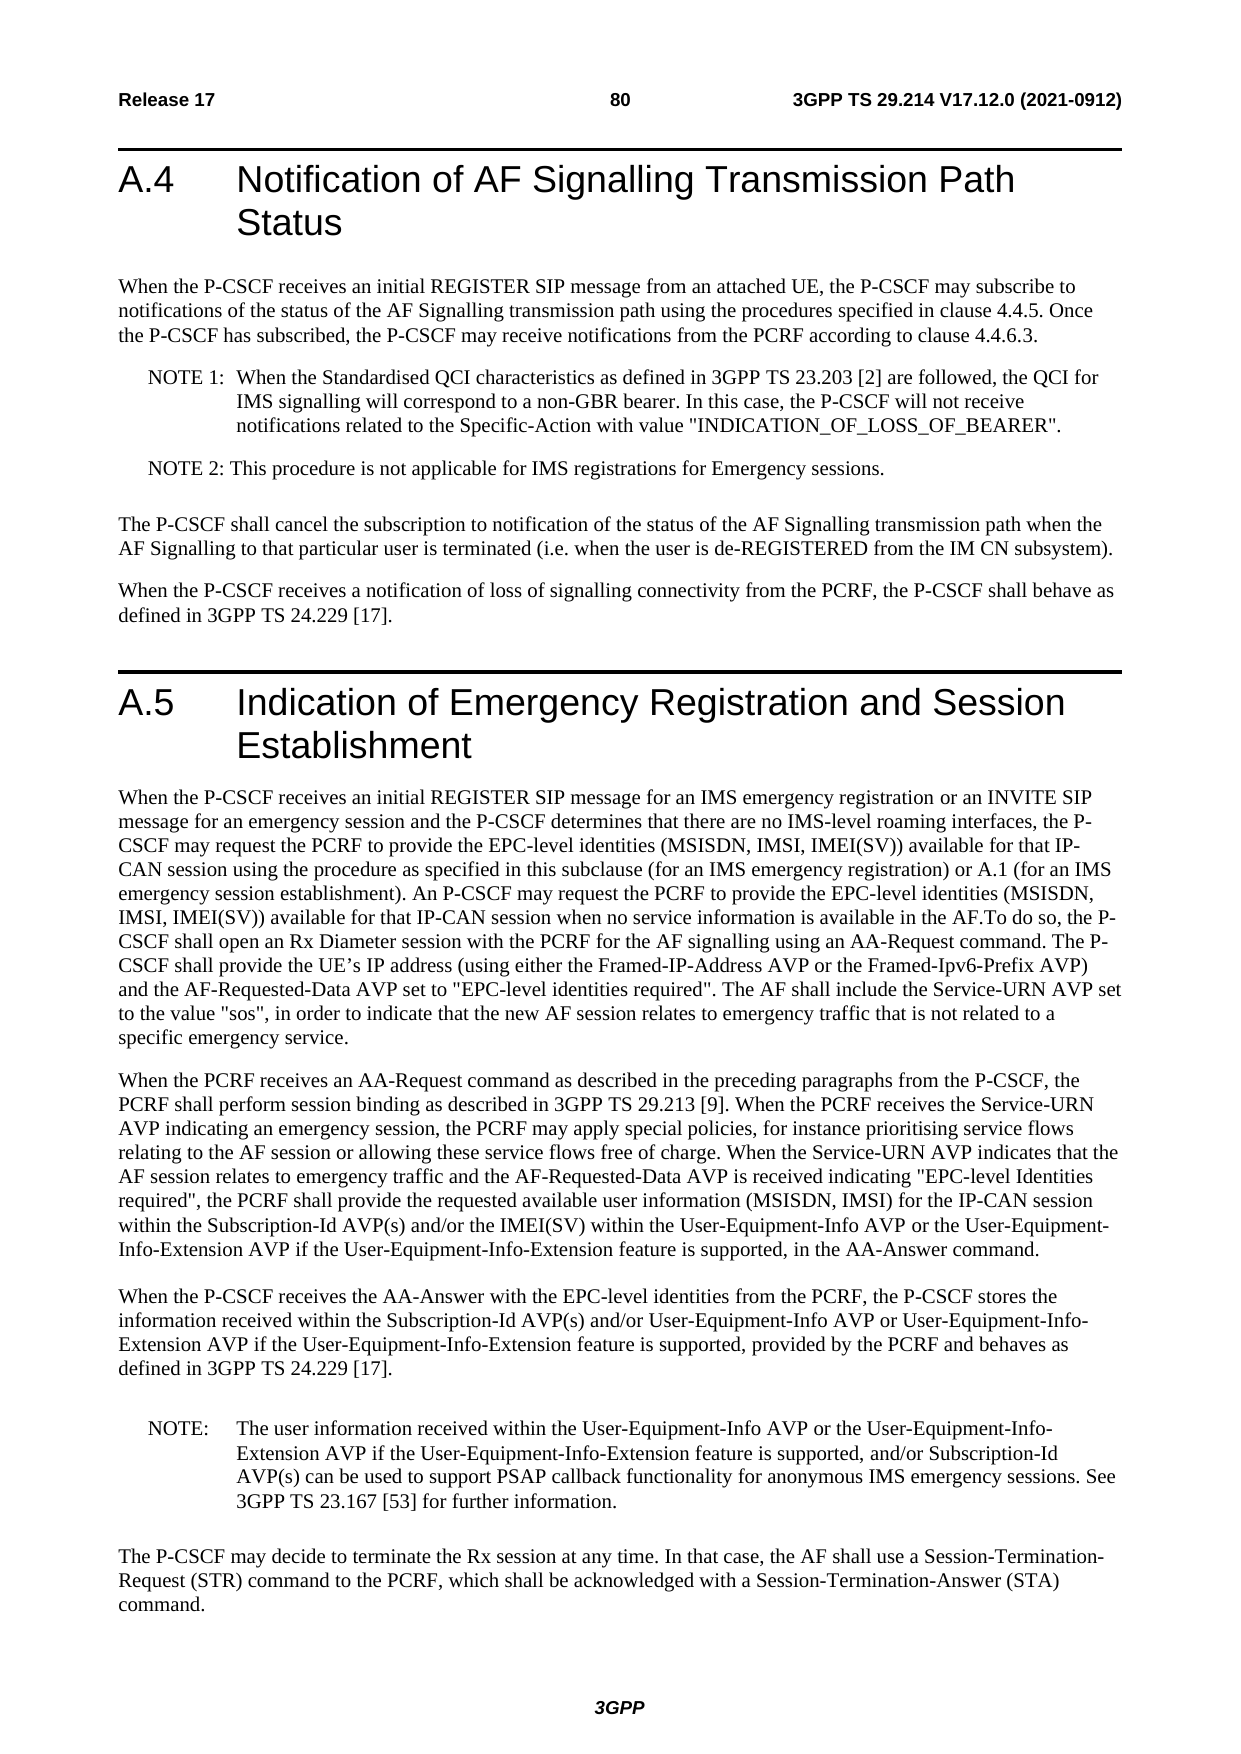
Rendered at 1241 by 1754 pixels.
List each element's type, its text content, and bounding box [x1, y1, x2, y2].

text NOTE 1: When the Standardised QCI characteristics as defined in 3GPP TS 23.203 [2] are followed, the QCI for IMS signalling will correspond to a non-GBR bearer. In this case, the P-CSCF will not receive notifications related to the Specific-Action with value "INDICATION_OF_LOSS_OF_BEARER". [148, 365, 1122, 437]
text When the P-CSCF receives the AA-Answer with the EPC-level identities from the PCRF, the P-CSCF stores the information received within the Subscription-Id AVP(s) and/or User-Equipment-Info AVP or User-Equipment-Info-Extension AVP if the User-Equipment-Info-Extension feature is supported, provided by the PCRF and behaves as defined in 3GPP TS 24.229 [17]. [118, 1283, 1122, 1380]
text When the PCRF receives an AA-Request command as described in the preceding paragraphs from the P-CSCF, the PCRF shall perform session binding as described in 3GPP TS 29.213 [9]. When the PCRF receives the Service-URN AVP indicating an emergency session, the PCRF may apply special policies, for instance prioritising service flows relating to the AF session or allowing these service flows free of charge. When the Service-URN AVP indicates that the AF session relates to emergency traffic and the AF-Requested-Data AVP is received indicating "EPC-level Identities required", the PCRF shall provide the requested available user information (MSISDN, IMSI) for the IP-CAN session within the Subscription-Id AVP(s) and/or the IMEI(SV) within the User-Equipment-Info AVP or the User-Equipment-Info-Extension AVP if the User-Equipment-Info-Extension feature is supported, in the AA-Answer command. [118, 1068, 1122, 1261]
text The P-CSCF may decide to terminate the Rx session at any time. In that case, the AF shall use a Session-Termination-Request (STR) command to the PCRF, which shall be acknowledged with a Session-Termination-Answer (STA) command. [118, 1544, 1122, 1616]
text When the P-CSCF receives a notification of loss of signalling connectivity from the PCRF, the P-CSCF shall behave as defined in 3GPP TS 24.229 [17]. [118, 578, 1122, 627]
subtitle A.4 Notification of AF Signalling Transmission Path Status [118, 151, 1122, 243]
text When the P-CSCF receives an initial REGISTER SIP message from an attached UE, the P-CSCF may subscribe to notifications of the status of the AF Signalling transmission path using the procedures specified in clause 4.4.5. Once the P-CSCF has subscribed, the P-CSCF may receive notifications from the PCRF according to clause 4.4.6.3. [118, 274, 1122, 347]
text NOTE 2: This procedure is not applicable for IMS registrations for Emergency sessions. [148, 456, 1122, 480]
text NOTE: The user information received within the User-Equipment-Info AVP or the User-Equipment-Info-Extension AVP if the User-Equipment-Info-Extension feature is supported, and/or Subscription-Id AVP(s) can be used to support PSAP callback functionality for anonymous IMS emergency sessions. See 3GPP TS 23.167 [53] for further information. [148, 1416, 1122, 1513]
subtitle A.5 Indication of Emergency Registration and Session Establishment [118, 674, 1122, 766]
text The P-CSCF shall cancel the subscription to notification of the status of the AF Signalling transmission path when the AF Signalling to that particular user is terminated (i.e. when the user is de-REGISTERED from the IM CN subsystem). [118, 512, 1122, 560]
text When the P-CSCF receives an initial REGISTER SIP message for an IMS emergency registration or an INVITE SIP message for an emergency session and the P-CSCF determines that there are no IMS-level roaming interfaces, the P-CSCF may request the PCRF to provide the EPC-level identities (MSISDN, IMSI, IMEI(SV)) available for that IP-CAN session using the procedure as specified in this subclause (for an IMS emergency registration) or A.1 (for an IMS emergency session establishment). An P-CSCF may request the PCRF to provide the EPC-level identities (MSISDN, IMSI, IMEI(SV)) available for that IP-CAN session when no service information is available in the AF.To do so, the P-CSCF shall open an Rx Diameter session with the PCRF for the AF signalling using an AA-Request command. The P-CSCF shall provide the UE’s IP address (using either the Framed-IP-Address AVP or the Framed-Ipv6-Prefix AVP) and the AF-Requested-Data AVP set to "EPC-level identities required". The AF shall include the Service-URN AVP set to the value "sos", in order to indicate that the new AF session relates to emergency traffic that is not related to a specific emergency service. [118, 785, 1122, 1049]
